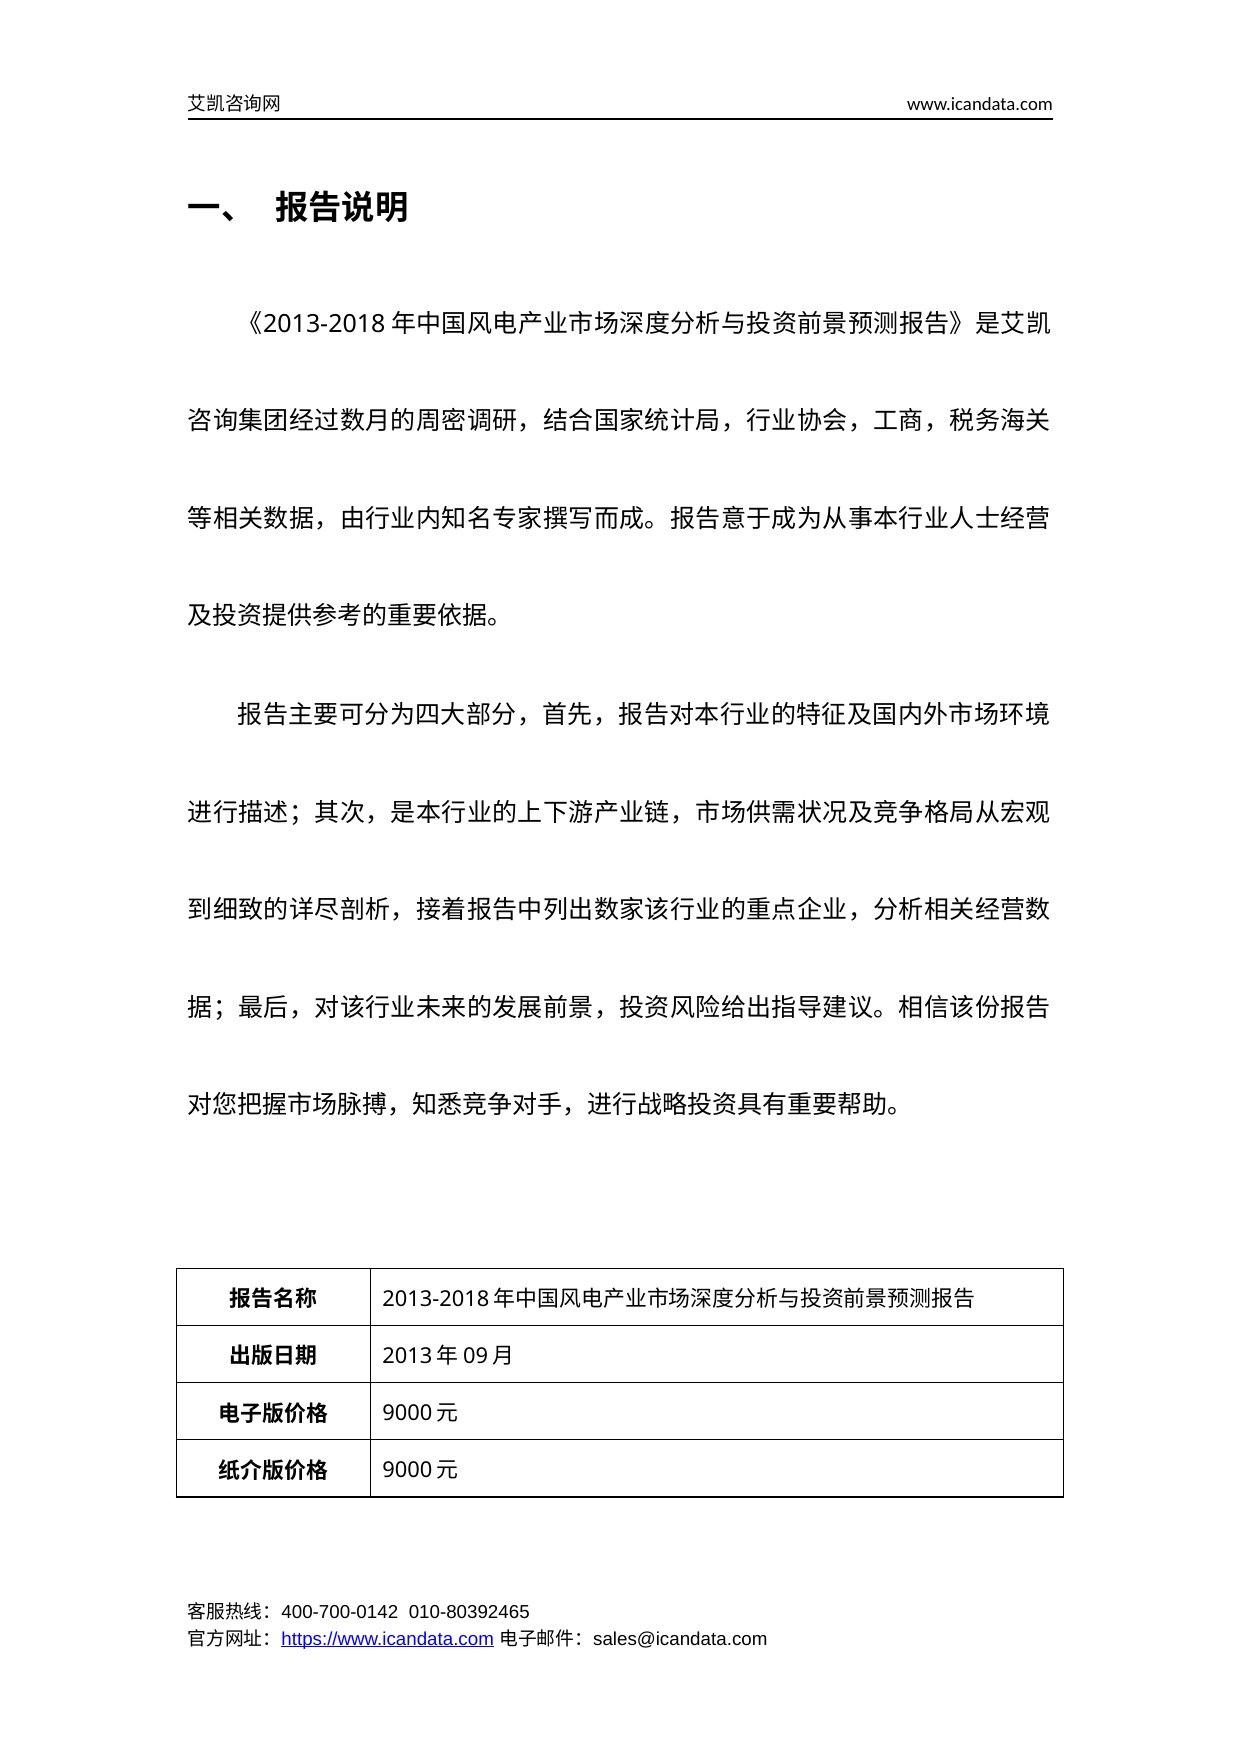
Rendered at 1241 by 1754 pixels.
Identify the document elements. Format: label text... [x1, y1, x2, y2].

text 报告主要可分为四大部分，首先，报告对本行业的特征及国内外市场环境进行描述；其次，是本行业的上下游产业链，市场供需状况及竞争格局从宏观到细致的详尽剖析，接着报告中列出数家该行业的重点企业，分析相关经营数据；最后，对该行业未来的发展前景，投资风险给出指导建议。相信该份报告对您把握市场脉搏，知悉竞争对手，进行战略投资具有重要帮助。 [187, 681, 1053, 1136]
subtitle 报告说明 [187, 172, 1053, 237]
table_cell 电子版价格 [177, 1383, 370, 1439]
table_cell 2013年09月 [371, 1326, 1063, 1382]
table_header 报告名称 [177, 1269, 370, 1325]
table_cell 9000元 [371, 1383, 1063, 1439]
table_cell 出版日期 [177, 1326, 370, 1382]
text 《2013-2018年中国风电产业市场深度分析与投资前景预测报告》是艾凯咨询集团经过数月的周密调研，结合国家统计局，行业协会，工商，税务海关等相关数据，由行业内知名专家撰写而成。报告意于成为从事本行业人士经营及投资提供参考的重要依据。 [187, 289, 1053, 646]
table_header 2013-2018年中国风电产业市场深度分析与投资前景预测报告 [371, 1269, 1063, 1325]
table_cell 纸介版价格 [177, 1440, 370, 1496]
table_cell 9000元 [371, 1440, 1063, 1496]
